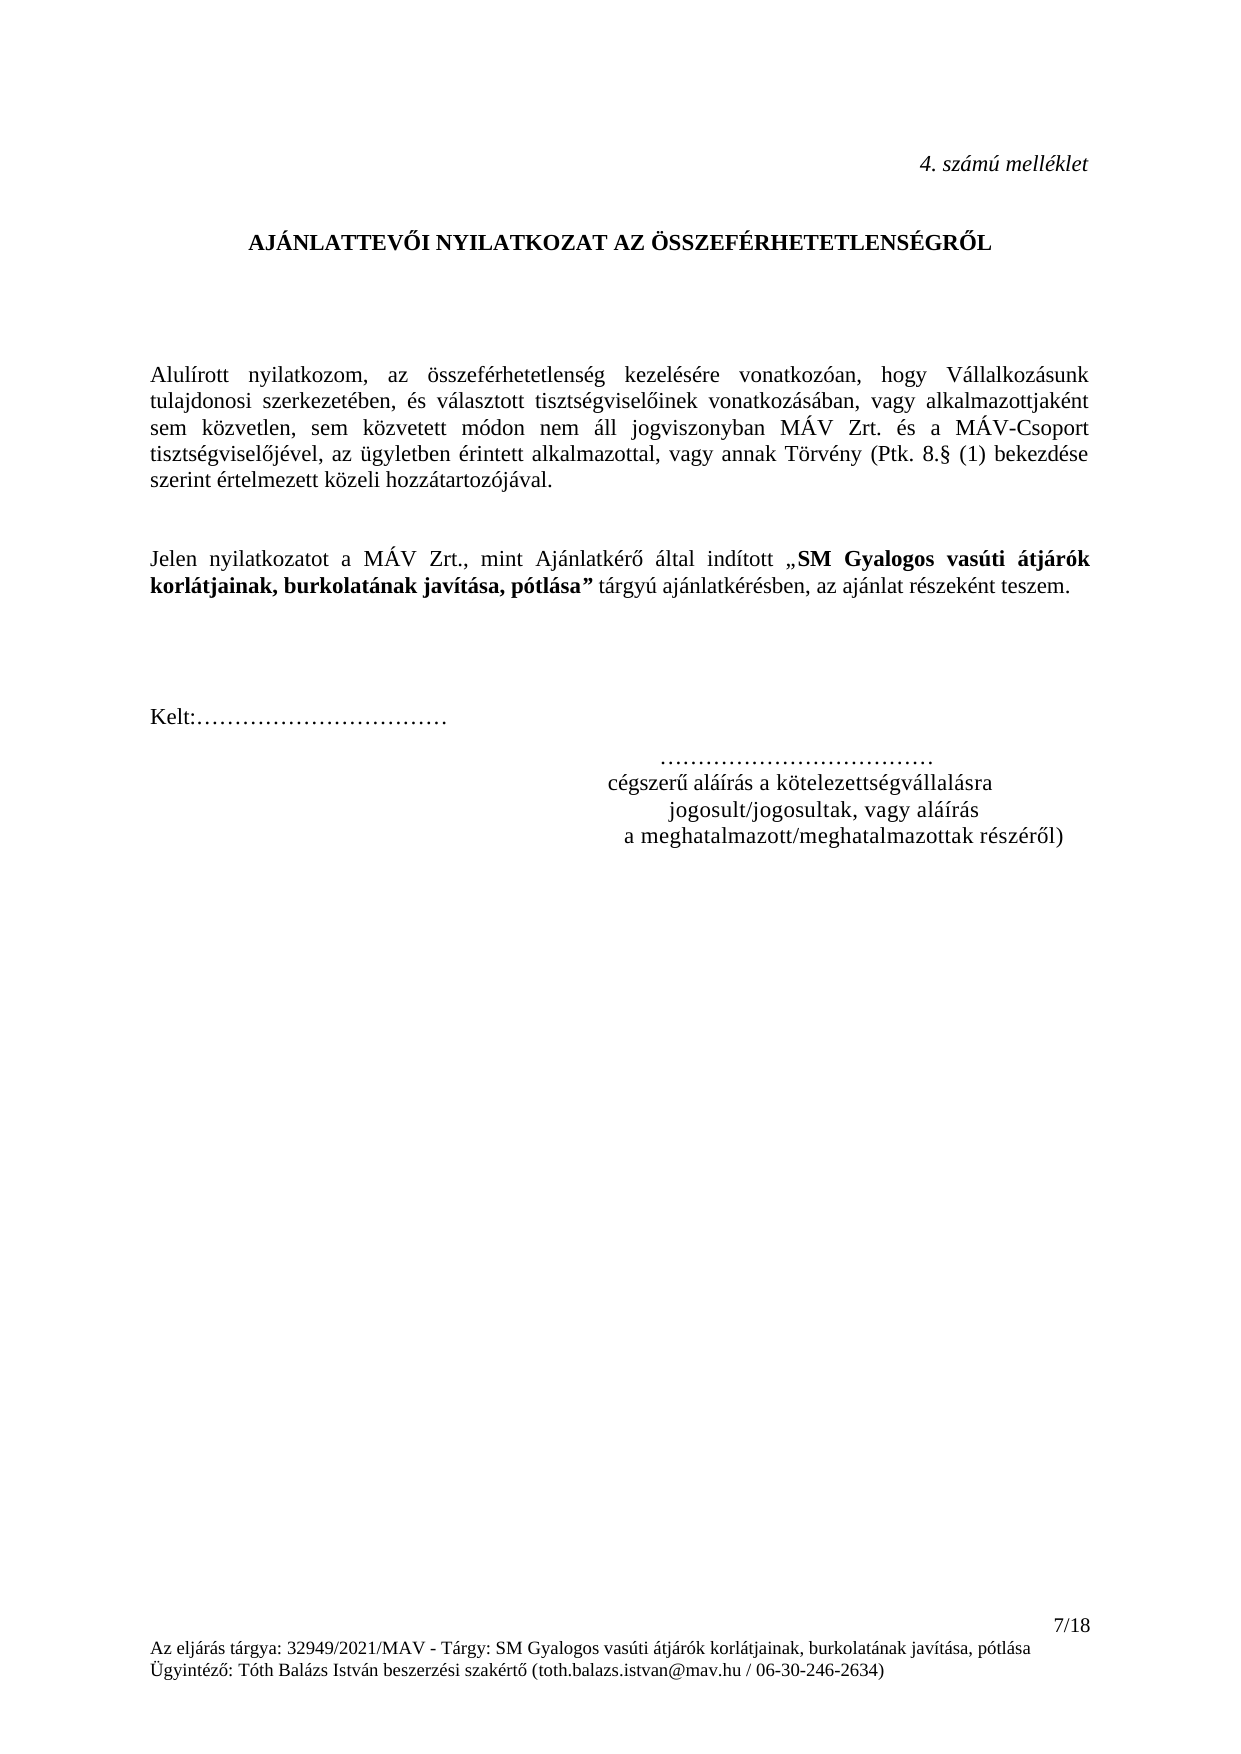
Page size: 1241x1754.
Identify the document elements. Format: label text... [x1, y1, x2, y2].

text Kelt:…………………………… [150, 703, 1090, 730]
table_cell cégszerű aláírás a kötelezettségvállalásra jogosult/jogosultak, vagy aláírás a meghatalmazott/meghatalmazottak részéről) [600, 769, 1102, 875]
text 4. számú melléklet [519, 150, 1090, 176]
table_header ……………………………… [600, 743, 1102, 769]
text Jelen nyilatkozatot a MÁV Zrt., mint Ajánlatkérő által indított „SM Gyalogos vasúti átjárók korlátjainak, burkolatának javítása, pótlása” tárgyú ajánlatkérésben, az ajánlat részeként teszem. [150, 545, 1090, 598]
text Alulírott nyilatkozom, az összeférhetetlenség kezelésére vonatkozóan, hogy Vállalkozásunk tulajdonosi szerkezetében, és választott tisztségviselőinek vonatkozásában, vagy alkalmazottjaként sem közvetlen, sem közvetett módon nem áll jogviszonyban MÁV Zrt. és a MÁV-Csoport tisztségviselőjével, az ügyletben érintett alkalmazottal, vagy annak Törvény (Ptk. 8.§ (1) bekezdése szerint értelmezett közeli hozzátartozójával. [150, 361, 1090, 493]
text Ajánlattevői nyilatkozat az összeférhetetlenségről [150, 229, 1090, 255]
